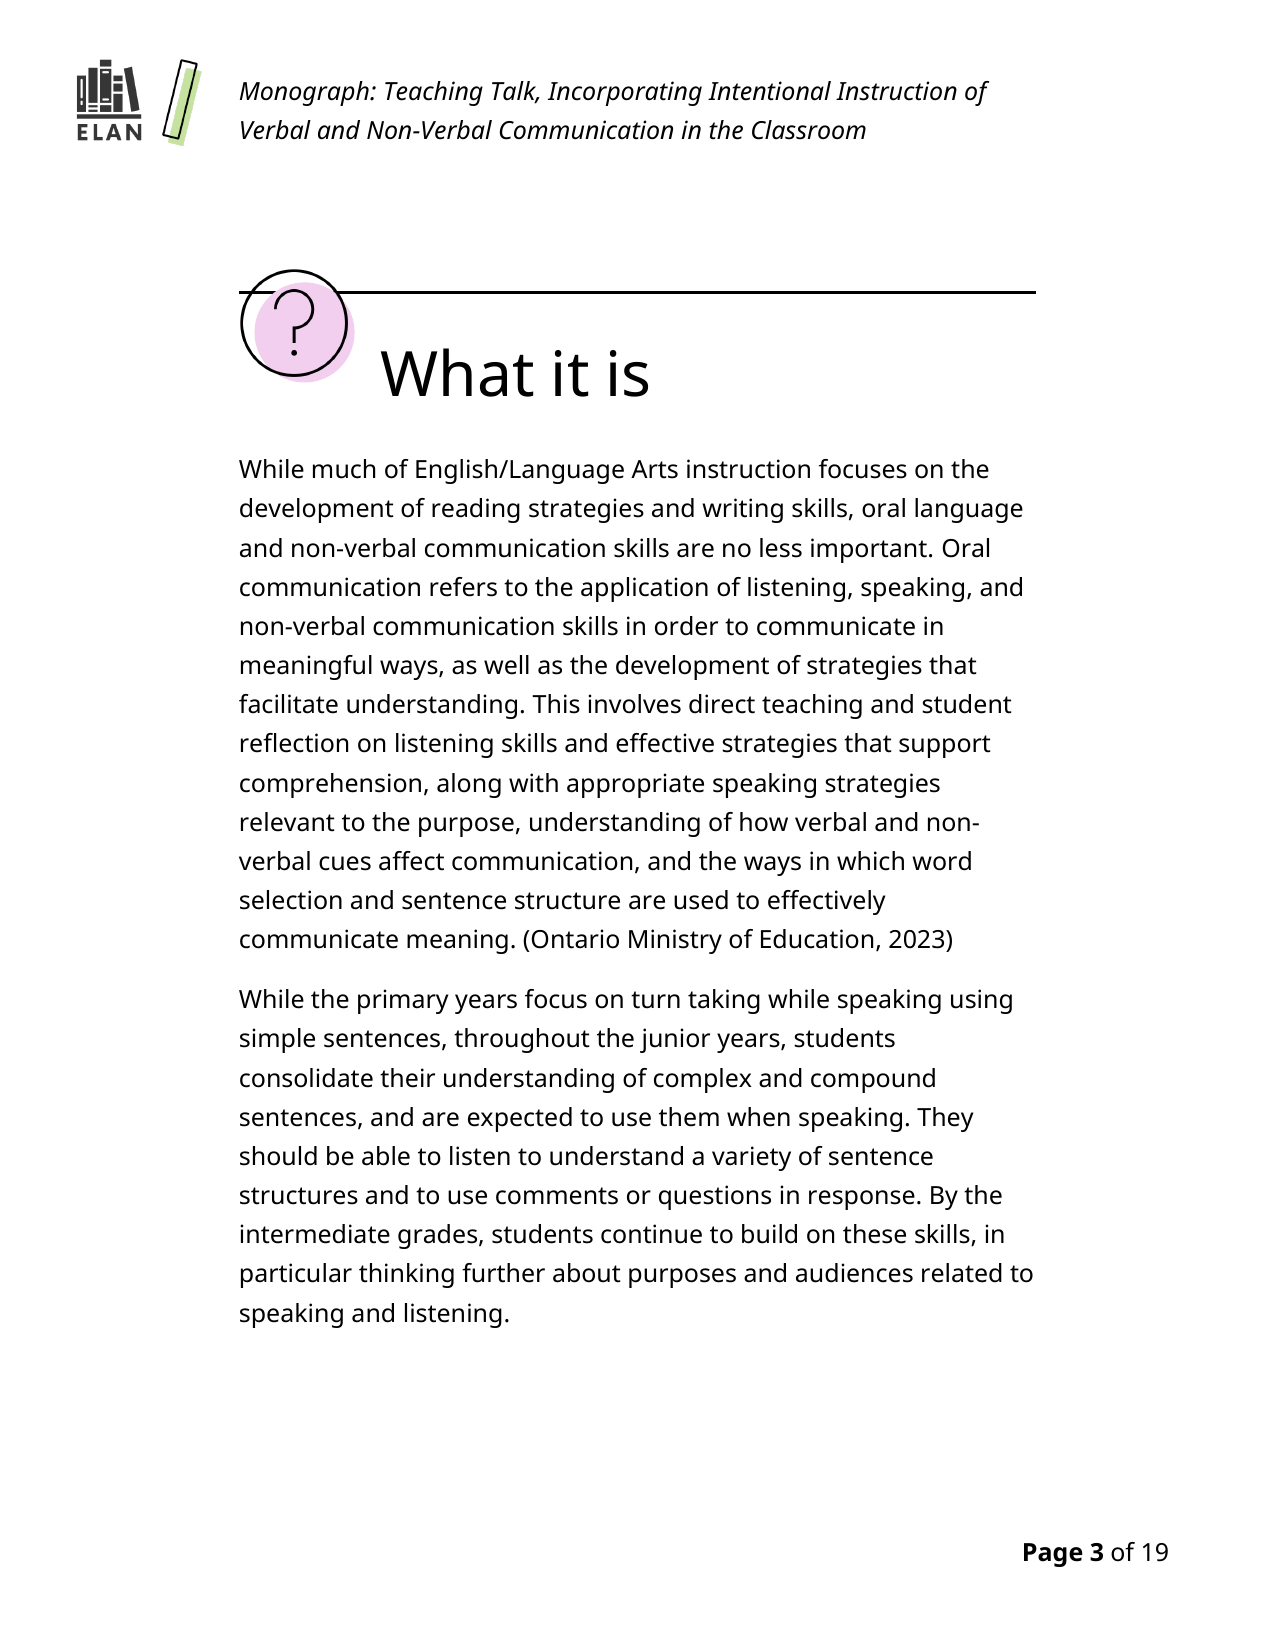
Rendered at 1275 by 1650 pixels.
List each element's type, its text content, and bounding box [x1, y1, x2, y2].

picture [75, 57, 204, 148]
picture [226, 255, 362, 391]
text While the primary years focus on turn taking while speaking using simple sentences, throughout the junior years, students consolidate their understanding of complex and compound sentences, and are expected to use them when speaking. They should be able to listen to understand a variety of sentence structures and to use comments or questions in response. By the intermediate grades, students continue to build on these skills, in particular thinking further about purposes and audiences related to speaking and listening. [239, 982, 1036, 1329]
text While much of English/Language Arts instruction focuses on the development of reading strategies and writing skills, oral language and non-verbal communication skills are no less important. Oral communication refers to the application of listening, speaking, and non-verbal communication skills in order to communicate in meaningful ways, as well as the development of strategies that facilitate understanding. This involves direct teaching and student reflection on listening skills and effective strategies that support comprehension, along with appropriate speaking strategies relevant to the purpose, understanding of how verbal and non-verbal cues affect communication, and the ways in which word selection and sentence structure are used to effectively communicate meaning. (Ontario Ministry of Education, 2023) [239, 452, 1036, 956]
subtitle What it is [239, 294, 1036, 414]
